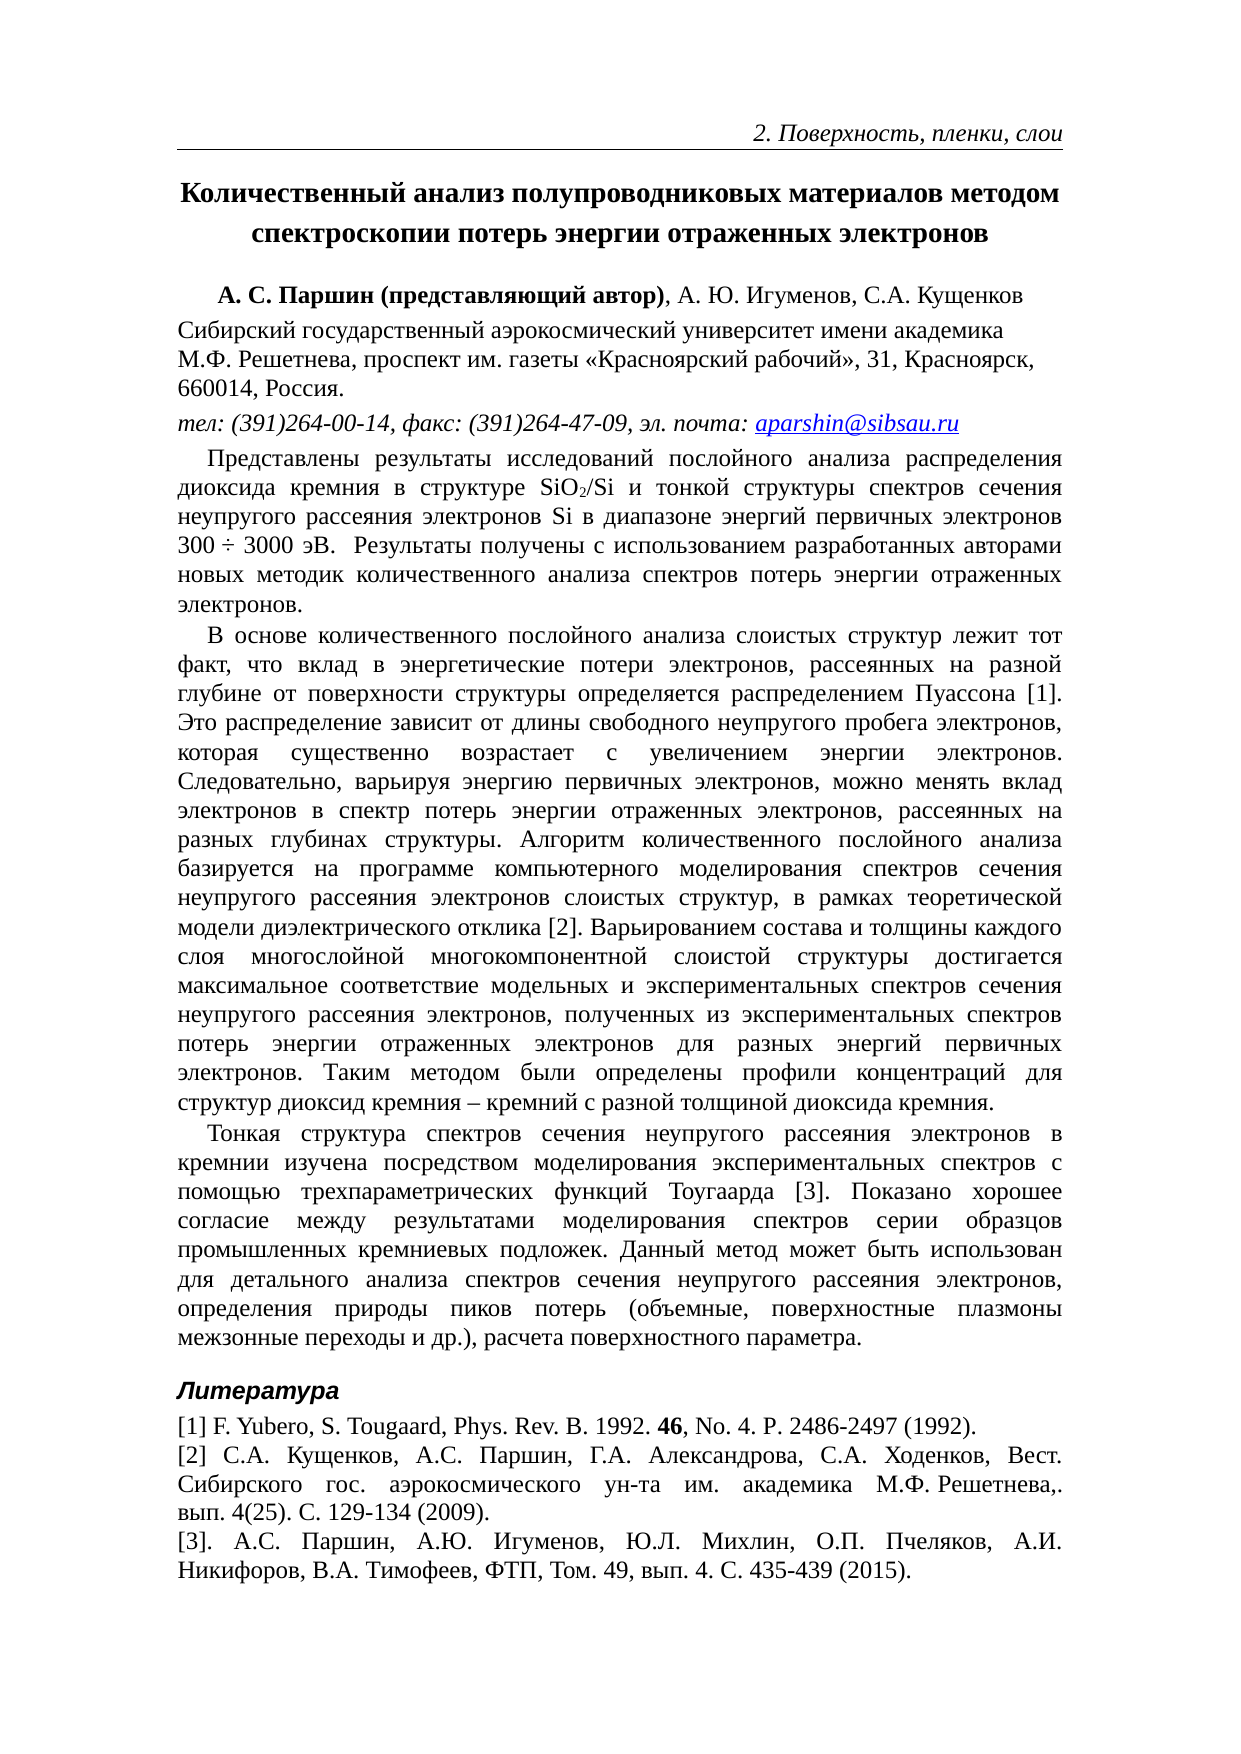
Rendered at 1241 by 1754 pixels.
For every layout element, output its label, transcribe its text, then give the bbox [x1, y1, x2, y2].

list В основе количественного послойного анализа слоистых структур лежит тот факт, что вклад в энергетические потери электронов, рассеянных на разной глубине от поверхности структуры определяется распределением Пуассона [1]. Это распределение зависит от длины свободного неупругого пробега электронов, которая существенно возрастает с увеличением энергии электронов. Следовательно, варьируя энергию первичных электронов, можно менять вклад электронов в спектр потерь энергии отраженных электронов, рассеянных на разных глубинах структуры. Алгоритм количественного послойного анализа базируется на программе компьютерного моделирования спектров сечения неупругого рассеяния электронов слоистых структур, в рамках теоретической модели диэлектрического отклика [2]. Варьированием состава и толщины каждого слоя многослойной многокомпонентной слоистой структуры достигается максимальное соответствие модельных и экспериментальных спектров сечения неупругого рассеяния электронов, полученных из экспериментальных спектров потерь энергии отраженных электронов для разных энергий первичных электронов. Таким методом были определены профили концентраций для структур диоксид кремния – кремний с разной толщиной диоксида кремния. [177, 620, 1063, 1116]
text Сибирский государственный аэрокосмический университет имени академика М.Ф. Решетнева, проспект им. газеты «Красноярский рабочий», 31, Красноярск, 660014, Россия. [177, 315, 1063, 402]
subtitle Количественный анализ полупроводниковых материалов методом спектроскопии потерь энергии отраженных электронов [177, 175, 1063, 249]
list Тонкая структура спектров сечения неупругого рассеяния электронов в кремнии изучена посредством моделирования экспериментальных спектров с помощью трехпараметрических функций Тоугаарда [3]. Показано хорошее согласие между результатами моделирования спектров серии образцов промышленных кремниевых подложек. Данный метод может быть использован для детального анализа спектров сечения неупругого рассеяния электронов, определения природы пиков потерь (объемные, поверхностные плазмоны межзонные переходы и др.), расчета поверхностного параметра. [177, 1118, 1063, 1351]
text тел: (391)264-00-14, факс: (391)264-47-09, эл. почта: aparshin@sibsau.ru [177, 408, 1063, 437]
subtitle Литература [177, 1376, 1063, 1405]
text [3]. А.С. Паршин, А.Ю. Игуменов, Ю.Л. Михлин, О.П. Пчеляков, А.И. Никифоров, В.А. Тимофеев, ФТП, Том. 49, вып. 4. С. 435-439 (2015). [177, 1526, 1063, 1584]
list Представлены результаты исследований послойного анализа распределения диоксида кремния в структуре SiO2/Si и тонкой структуры спектров сечения неупругого рассеяния электронов Si в диапазоне энергий первичных электронов 300 ÷ 3000 эВ. Результаты получены с использованием разработанных авторами новых методик количественного анализа спектров потерь энергии отраженных электронов. [177, 443, 1063, 618]
text [2] С.А. Кущенков, А.С. Паршин, Г.А. Александрова, С.А. Ходенков, Вест. Сибирского гос. аэрокосмического ун-та им. академика М.Ф. Решетнева,. вып. 4(25). С. 129-134 (2009). [177, 1440, 1063, 1526]
text А. С. Паршин (представляющий автор), А. Ю. Игуменов, С.А. Кущенков [177, 280, 1063, 309]
text 2. Поверхность, пленки, слои [177, 118, 1063, 149]
text [1] F. Yubero, S. Tougaard, Phys. Rev. B. 1992. 46, No. 4. P. 2486-2497 (1992). [177, 1411, 1063, 1440]
